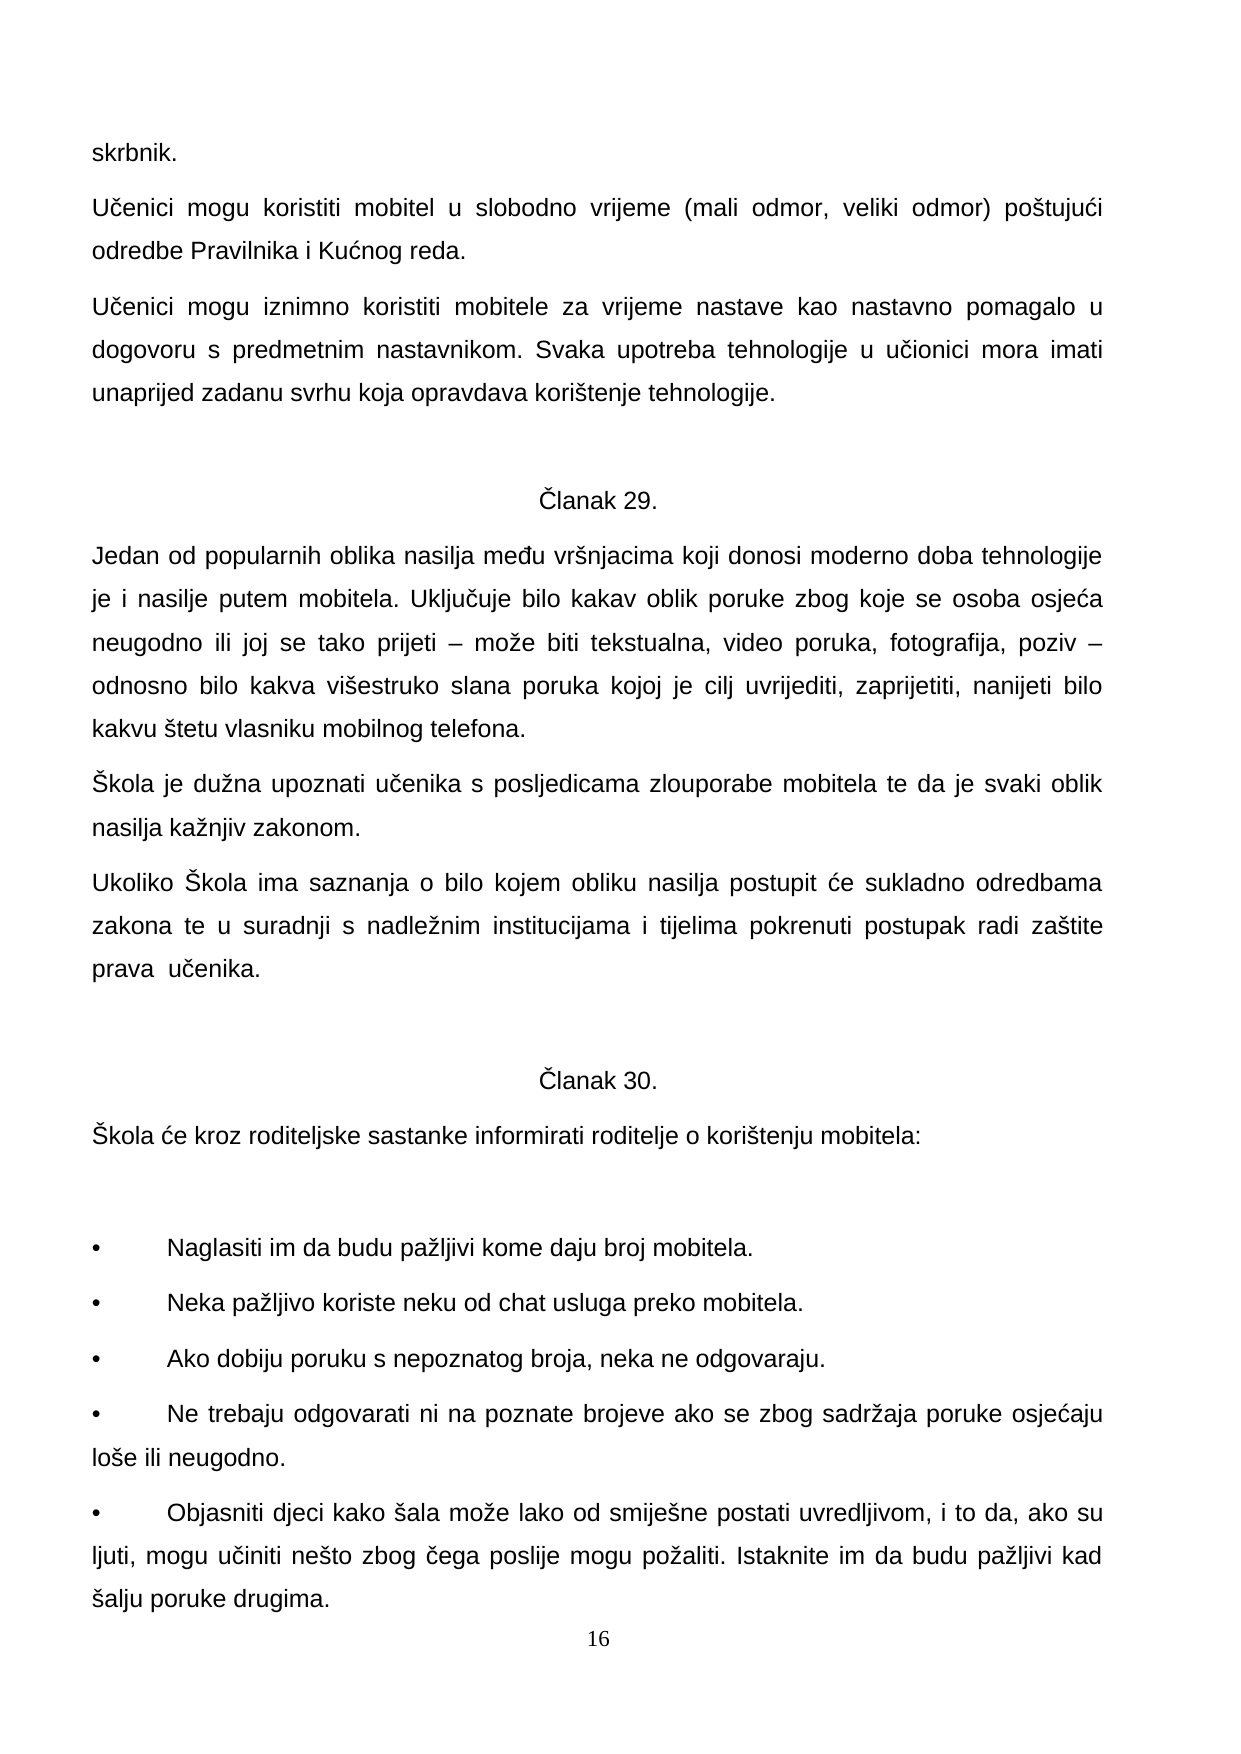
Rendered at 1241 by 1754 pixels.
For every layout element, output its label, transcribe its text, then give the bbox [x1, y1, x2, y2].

text Škola će kroz roditeljske sastanke informirati roditelje o korištenju mobitela: [92, 1121, 1105, 1150]
text • Objasniti djeci kako šala može lako od smiješne postati uvredljivom, i to da, ako su ljuti, mogu učiniti nešto zbog čega poslije mogu požaliti. Istaknite im da budu pažljivi kad šalju poruke drugima. [92, 1498, 1105, 1613]
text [92, 137, 1105, 166]
text Škola je dužna upoznati učenika s posljedicama zlouporabe mobitela te da je svaki oblik nasilja kažnjiv zakonom. [92, 769, 1105, 841]
text Učenici mogu iznimno koristiti mobitele za vrijeme nastave kao nastavno pomagalo u dogovoru s predmetnim nastavnikom. Svaka upotreba tehnologije u učionici mora imati unaprijed zadanu svrhu koja opravdava korištenje tehnologije. [92, 292, 1105, 407]
text • Ne trebaju odgovarati ni na poznate brojeve ako se zbog sadržaja poruke osjećaju loše ili neugodno. [92, 1399, 1105, 1471]
text Učenici mogu koristiti mobitel u slobodno vrijeme (mali odmor, veliki odmor) poštujući odredbe Pravilnika i Kućnog reda. [92, 193, 1105, 265]
text Članak 30. [92, 1066, 1105, 1094]
text Jedan od popularnih oblika nasilja među vršnjacima koji donosi moderno doba tehnologije je i nasilje putem mobitela. Uključuje bilo kakav oblik poruke zbog koje se osoba osjeća neugodno ili joj se tako prijeti – može biti tekstualna, video poruka, fotografija, poziv – odnosno bilo kakva višestruko slana poruka kojoj je cilj uvrijediti, zaprijetiti, nanijeti bilo kakvu štetu vlasniku mobilnog telefona. [92, 541, 1105, 743]
text • Neka pažljivo koriste neku od chat usluga preko mobitela. [92, 1288, 1105, 1317]
text • Ako dobiju poruku s nepoznatog broja, neka ne odgovaraju. [92, 1344, 1105, 1373]
text • Naglasiti im da budu pažljivi kome daju broj mobitela. [92, 1233, 1105, 1261]
text Ukoliko Škola ima saznanja o bilo kojem obliku nasilja postupit će sukladno odredbama zakona te u suradnji s nadležnim institucijama i tijelima pokrenuti postupak radi zaštite prava učenika. [92, 868, 1105, 983]
text Članak 29. [92, 486, 1105, 514]
